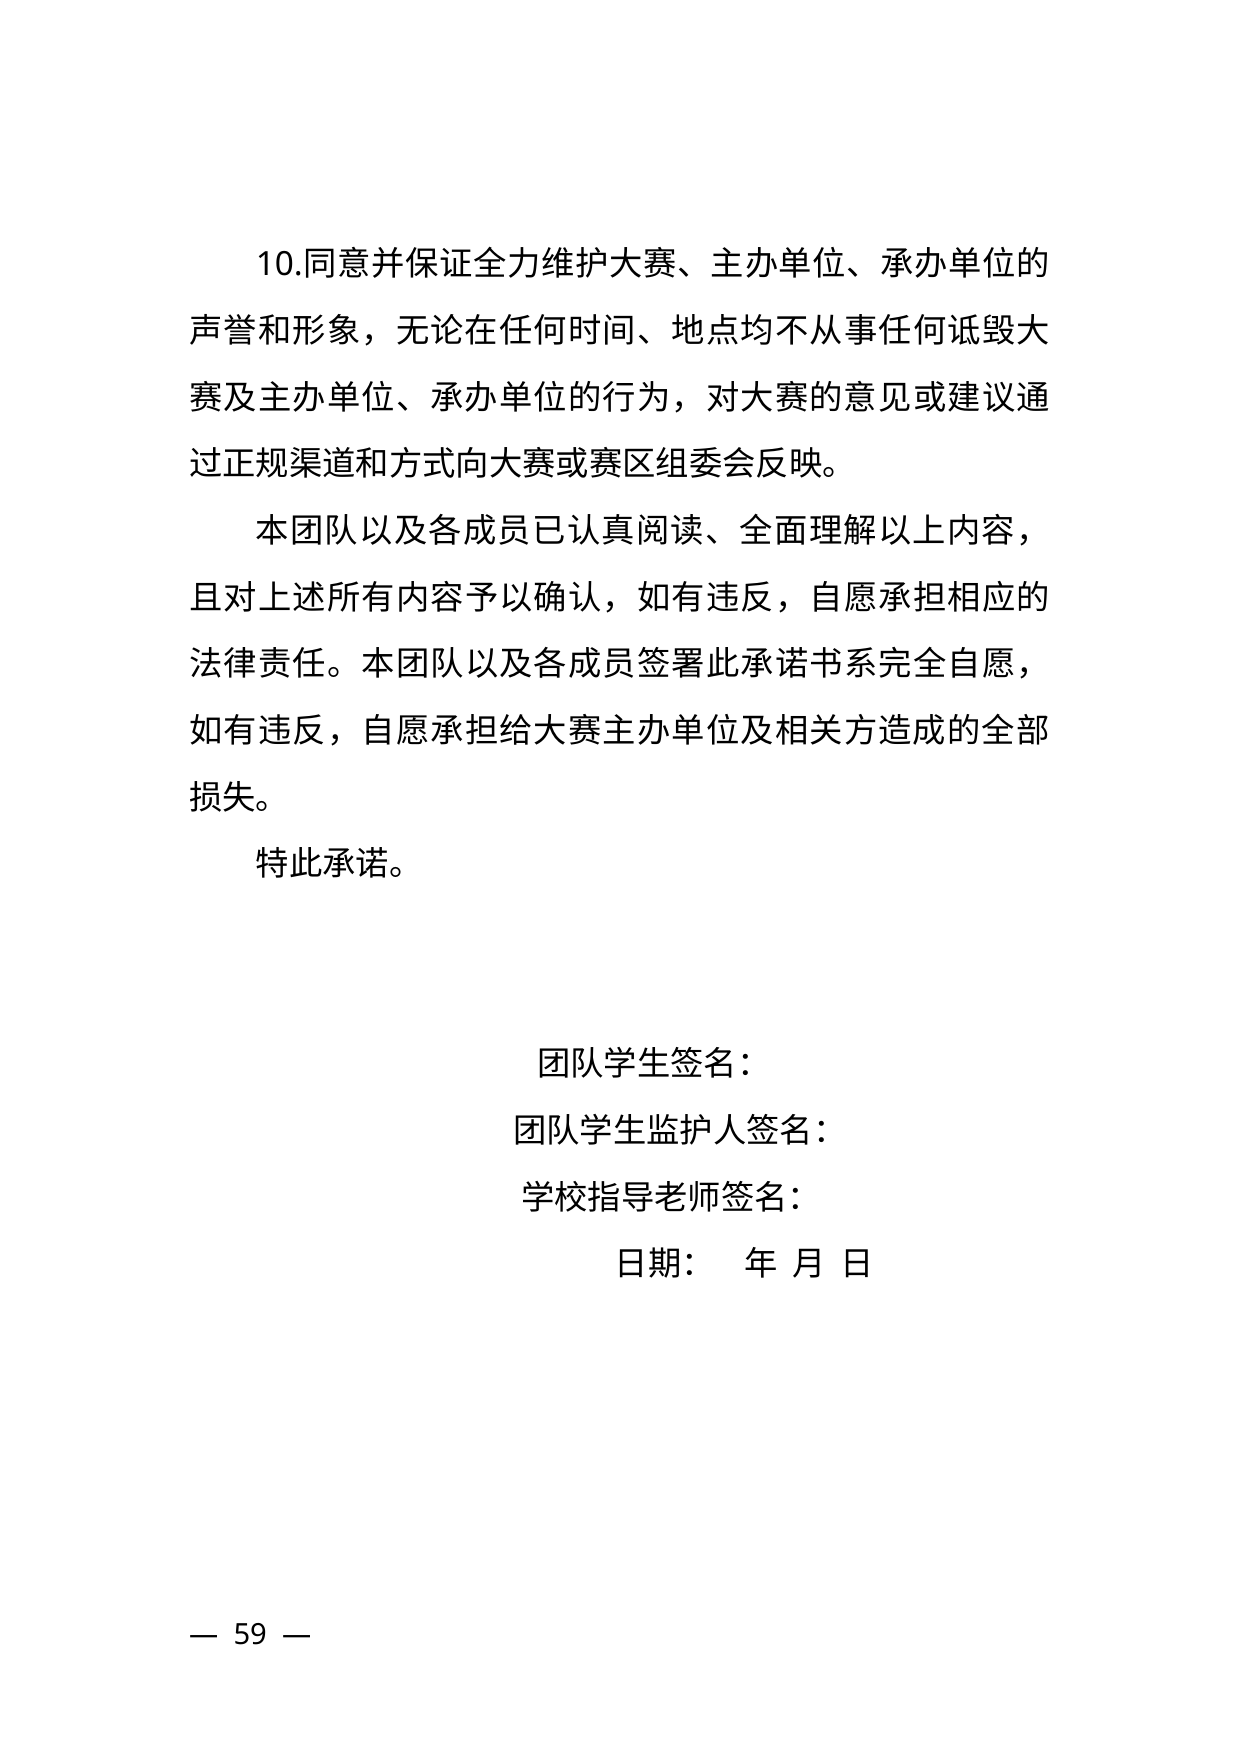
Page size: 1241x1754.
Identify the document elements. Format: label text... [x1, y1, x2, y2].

text 本团队以及各成员已认真阅读、全面理解以上内容，且对上述所有内容予以确认，如有违反，自愿承担相应的法律责任。本团队以及各成员签署此承诺书系完全自愿，如有违反，自愿承担给大赛主办单位及相关方造成的全部损失。 [189, 495, 1051, 828]
text 团队学生签名： [189, 1028, 1051, 1095]
text 10.同意并保证全力维护大赛、主办单位、承办单位的声誉和形象，无论在任何时间、地点均不从事任何诋毁大赛及主办单位、承办单位的行为，对大赛的意见或建议通过正规渠道和方式向大赛或赛区组委会反映。 [189, 228, 1051, 495]
text 团队学生监护人签名： [189, 1095, 1051, 1161]
text 学校指导老师签名： [189, 1161, 1051, 1228]
text 日期： 年 月 日 [189, 1228, 1051, 1295]
text 特此承诺。 [189, 828, 1051, 895]
